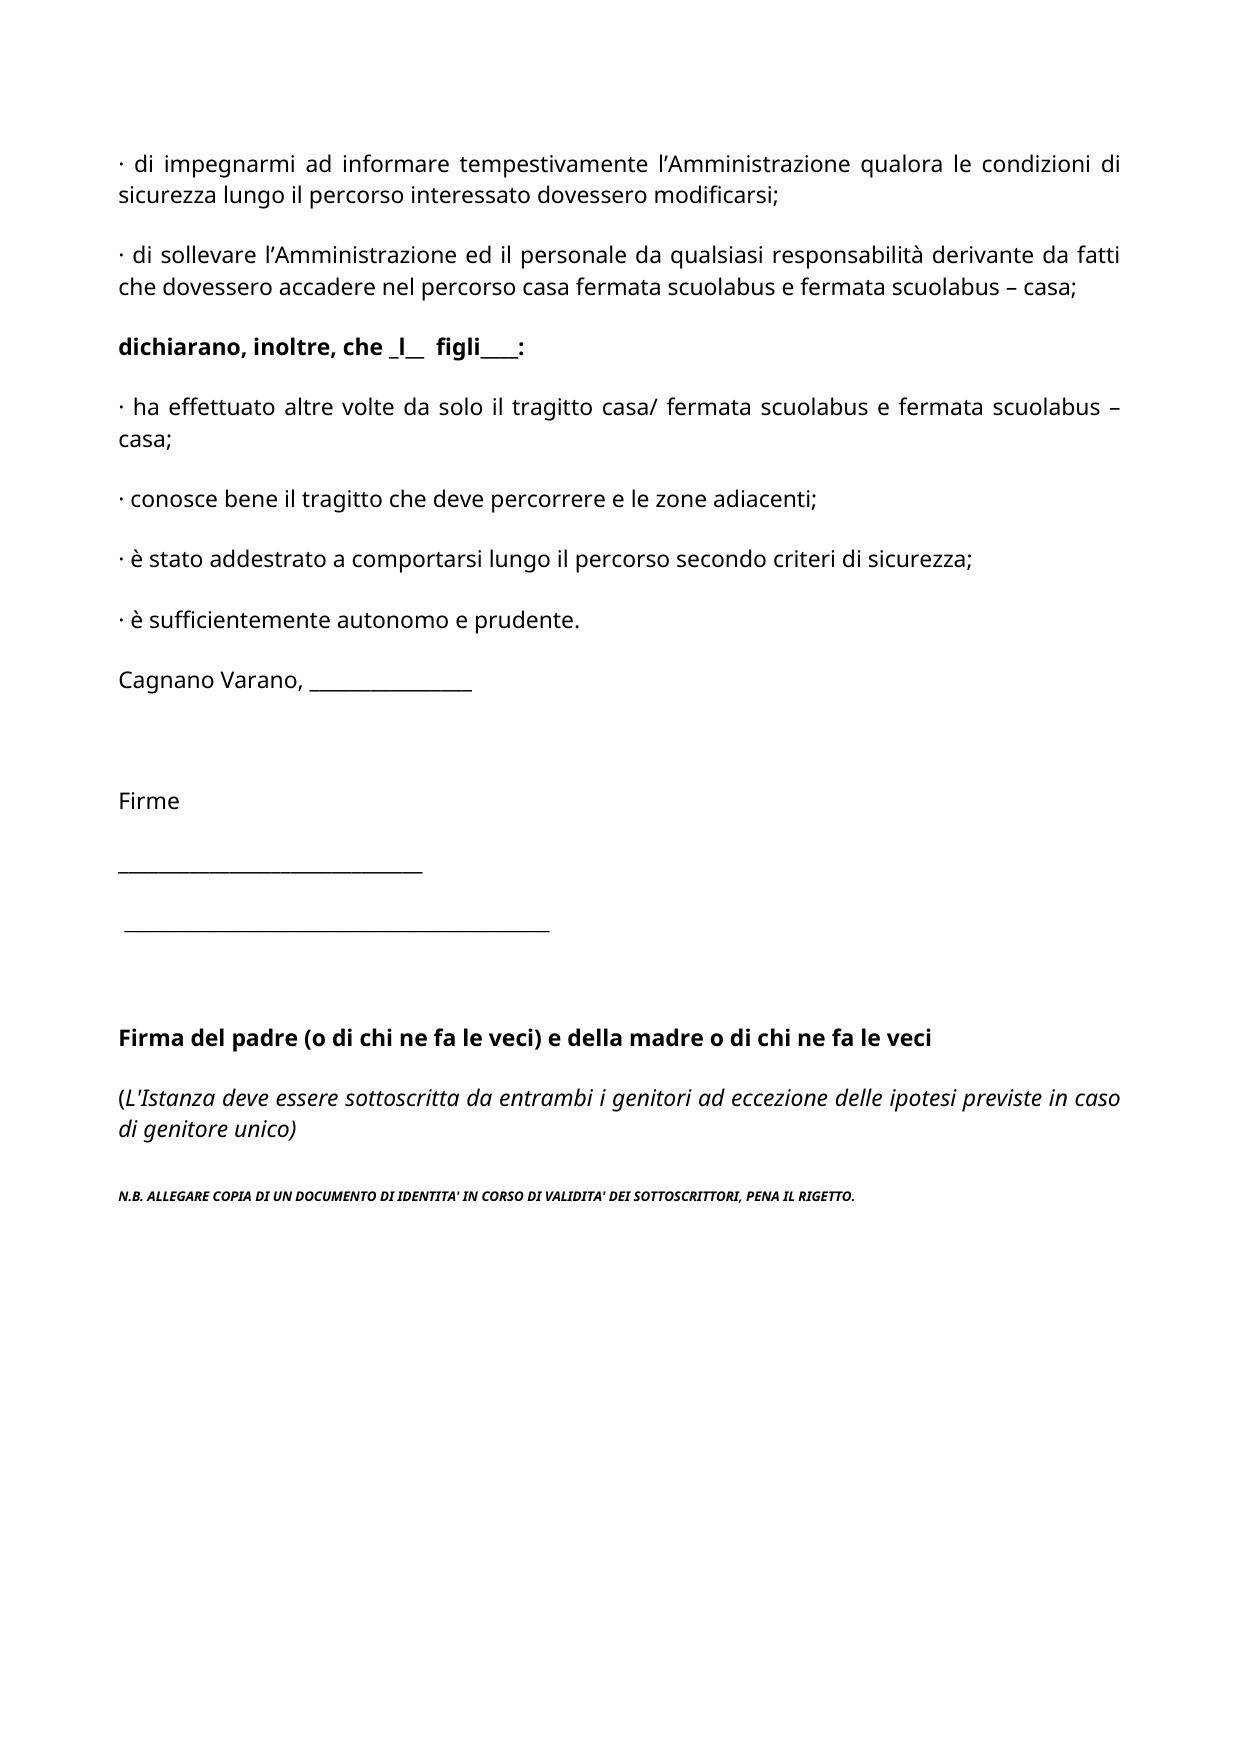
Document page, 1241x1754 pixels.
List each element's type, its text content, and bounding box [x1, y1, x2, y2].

text · di impegnarmi ad informare tempestivamente l’Amministrazione qualora le condizioni di sicurezza lungo il percorso interessato dovessero modificarsi; [118, 148, 1122, 210]
text · conosce bene il tragitto che deve percorrere e le zone adiacenti; [118, 483, 1122, 514]
text · è stato addestrato a comportarsi lungo il percorso secondo criteri di sicurezza; [118, 543, 1122, 575]
text (L'Istanza deve essere sottoscritta da entrambi i genitori ad eccezione delle ipotesi previste in caso di genitore unico) [118, 1082, 1122, 1145]
text N.B. ALLEGARE COPIA DI UN DOCUMENTO DI IDENTITA' IN CORSO DI VALIDITA' DEI SOTTOSCRITTORI, PENA IL RIGETTO. [118, 1174, 1122, 1205]
text Cagnano Varano, ________________ [118, 664, 1122, 696]
text Firme [118, 785, 1122, 816]
text · ha effettuato altre volte da solo il tragitto casa/ fermata scuolabus e fermata scuolabus – casa; [118, 391, 1122, 454]
text __________________________________ [118, 906, 1122, 935]
text · è sufficientemente autonomo e prudente. [118, 604, 1122, 635]
text ______________________________ [118, 846, 1122, 877]
text dichiarano, inoltre, che _l__ figli____: [118, 331, 1122, 362]
text Firma del padre (o di chi ne fa le veci) e della madre o di chi ne fa le veci [118, 1022, 1122, 1053]
text · di sollevare l’Amministrazione ed il personale da qualsiasi responsabilità derivante da fatti che dovessero accadere nel percorso casa fermata scuolabus e fermata scuolabus – casa; [118, 239, 1122, 302]
